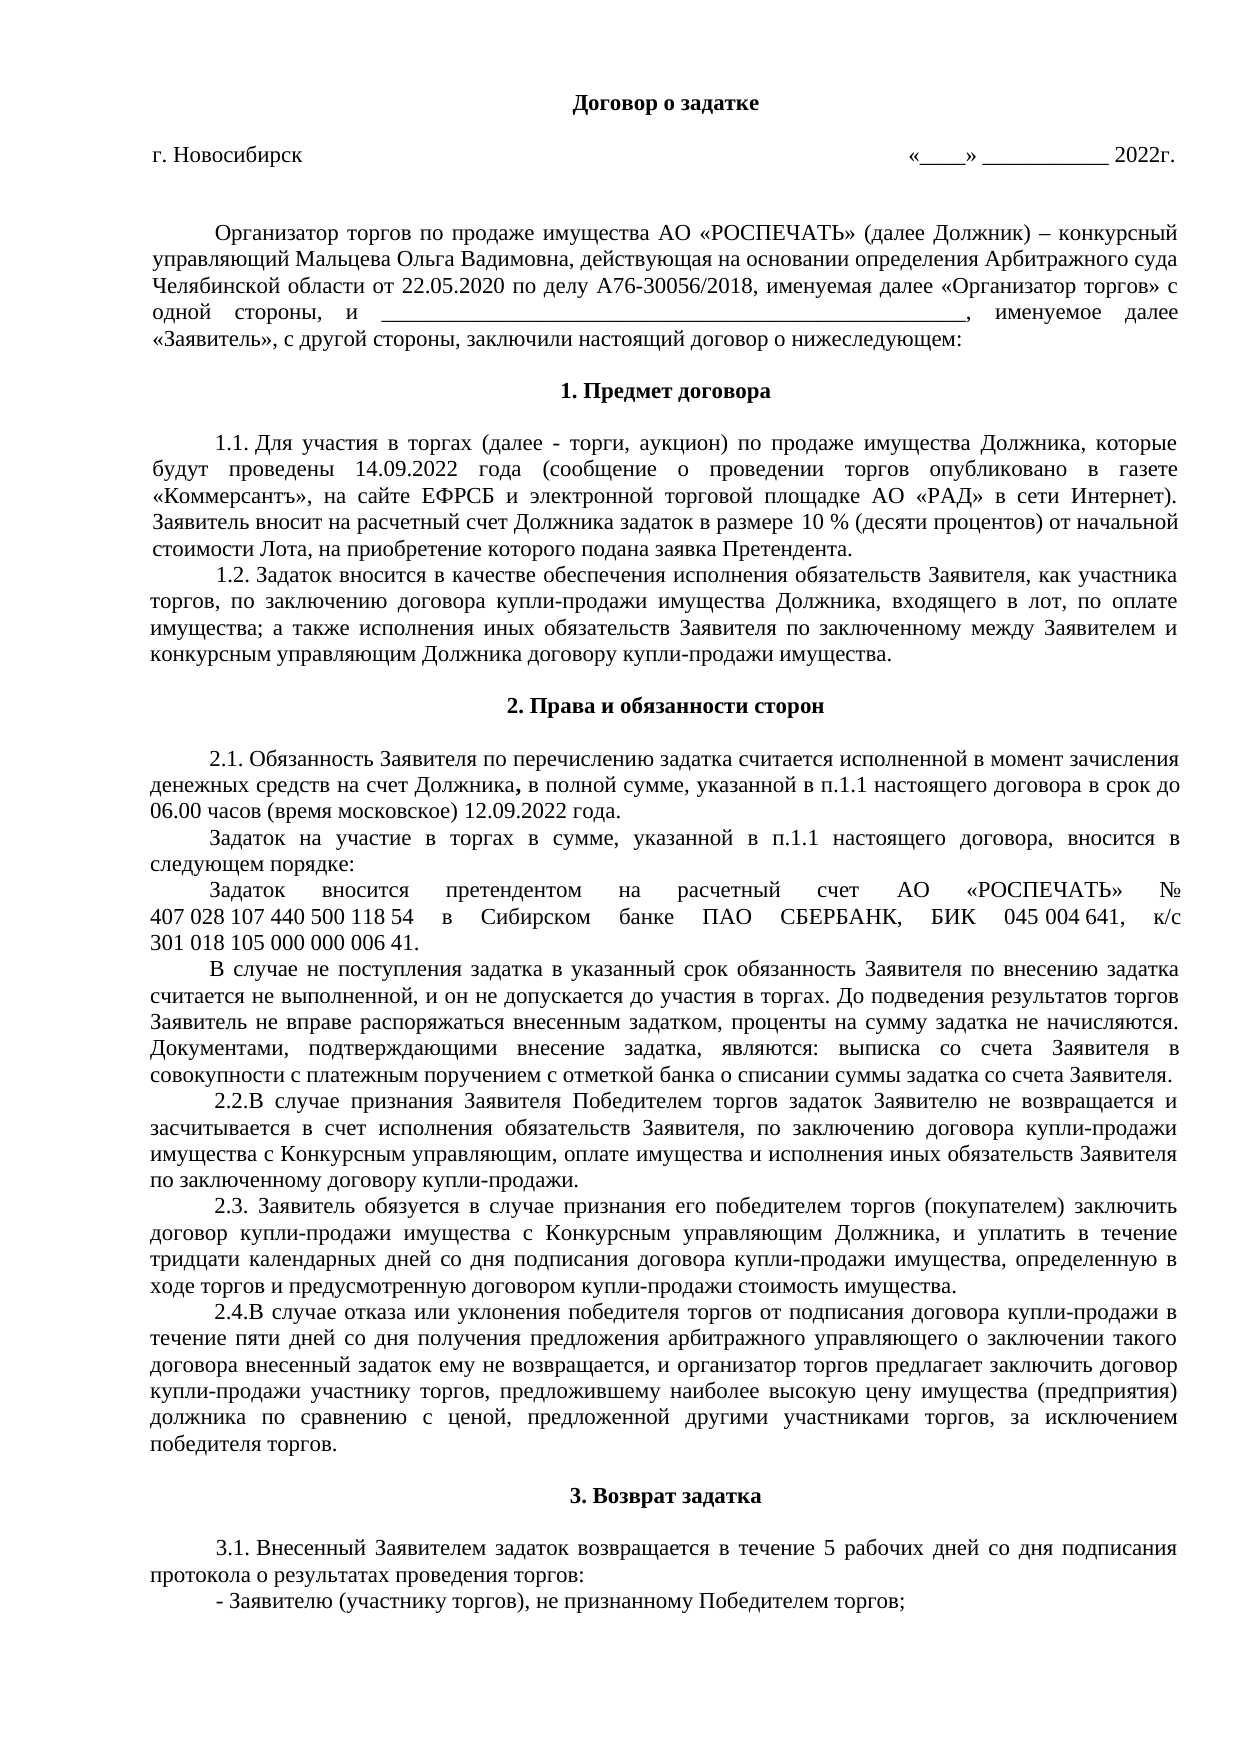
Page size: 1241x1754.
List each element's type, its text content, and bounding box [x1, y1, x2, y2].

text Договор о задатке [150, 89, 1181, 115]
text г. Новосибирск «____» ___________ 2022г. [152, 141, 1181, 167]
text Организатор торгов по продаже имущества АО «РОСПЕЧАТЬ» (далее Должник) – конкурсный управляющий Мальцева Ольга Вадимовна, действующая на основании определения Арбитражного суда Челябинской области от 22.05.2020 по делу А76-30056/2018, именуемая далее «Организатор торгов» с одной стороны, и ___________________________________________________, именуемое далее «Заявитель», с другой стороны, заключили настоящий договор о нижеследующем: [152, 219, 1179, 351]
text - Заявителю (участнику торгов), не признанному Победителем торгов; [150, 1587, 1179, 1613]
text 2.1. Обязанность Заявителя по перечислению задатка считается исполненной в момент зачисления денежных средств на счет Должника, в полной сумме, указанной в п.1.1 настоящего договора в срок до 06.00 часов (время московское) 12.09.2022 года. [150, 744, 1181, 824]
text 3. Возврат задатка [150, 1482, 1181, 1508]
text Задаток вносится претендентом на расчетный счет АО «РОСПЕЧАТЬ» № 407 028 107 440 500 118 54 в Сибирском банке ПАО СБЕРБАНК, БИК 045 004 641, к/с 301 018 105 000 000 006 41. [150, 876, 1181, 955]
text 2.3. Заявитель обязуется в случае признания его победителем торгов (покупателем) заключить договор купли-продажи имущества с Конкурсным управляющим Должника, и уплатить в течение тридцати календарных дней со дня подписания договора купли-продажи имущества, определенную в ходе торгов и предусмотренную договором купли-продажи стоимость имущества. [150, 1193, 1179, 1298]
text 2.2.В случае признания Заявителя Победителем торгов задаток Заявителю не возвращается и засчитывается в счет исполнения обязательств Заявителя, по заключению договора купли-продажи имущества с Конкурсным управляющим, оплате имущества и исполнения иных обязательств Заявителя по заключенному договору купли-продажи. [150, 1087, 1179, 1193]
text 1.1. Для участия в торгах (далее - торги, аукцион) по продаже имущества Должника, которые будут проведены 14.09.2022 года (сообщение о проведении торгов опубликовано в газете «Коммерсантъ», на сайте ЕФРСБ и электронной торговой площадке АО «РАД» в сети Интернет). Заявитель вносит на расчетный счет Должника задаток в размере 10 % (десяти процентов) от начальной стоимости Лота, на приобретение которого подана заявка Претендента. [152, 429, 1179, 561]
text Задаток на участие в торгах в сумме, указанной в п.1.1 настоящего договора, вносится в следующем порядке: [150, 824, 1181, 876]
text В случае не поступления задатка в указанный срок обязанность Заявителя по внесению задатка считается не выполненной, и он не допускается до участия в торгах. До подведения результатов торгов Заявитель не вправе распоряжаться внесенным задатком, проценты на сумму задатка не начисляются. Документами, подтверждающими внесение задатка, являются: выписка со счета Заявителя в совокупности с платежным поручением с отметкой банка о списании суммы задатка со счета Заявителя. [150, 955, 1181, 1087]
text 1. Предмет договора [150, 377, 1181, 403]
text 1.2. Задаток вносится в качестве обеспечения исполнения обязательств Заявителя, как участника торгов, по заключению договора купли-продажи имущества Должника, входящего в лот, по оплате имущества; а также исполнения иных обязательств Заявителя по заключенному между Заявителем и конкурсным управляющим Должника договору купли-продажи имущества. [150, 561, 1179, 666]
text 3.1. Внесенный Заявителем задаток возвращается в течение 5 рабочих дней со дня подписания протокола о результатах проведения торгов: [150, 1534, 1179, 1587]
text 2.4.В случае отказа или уклонения победителя торгов от подписания договора купли-продажи в течение пяти дней со дня получения предложения арбитражного управляющего о заключении такого договора внесенный задаток ему не возвращается, и организатор торгов предлагает заключить договор купли-продажи участнику торгов, предложившему наиболее высокую цену имущества (предприятия) должника по сравнению с ценой, предложенной другими участниками торгов, за исключением победителя торгов. [150, 1298, 1179, 1456]
text 2. Права и обязанности сторон [150, 692, 1181, 719]
